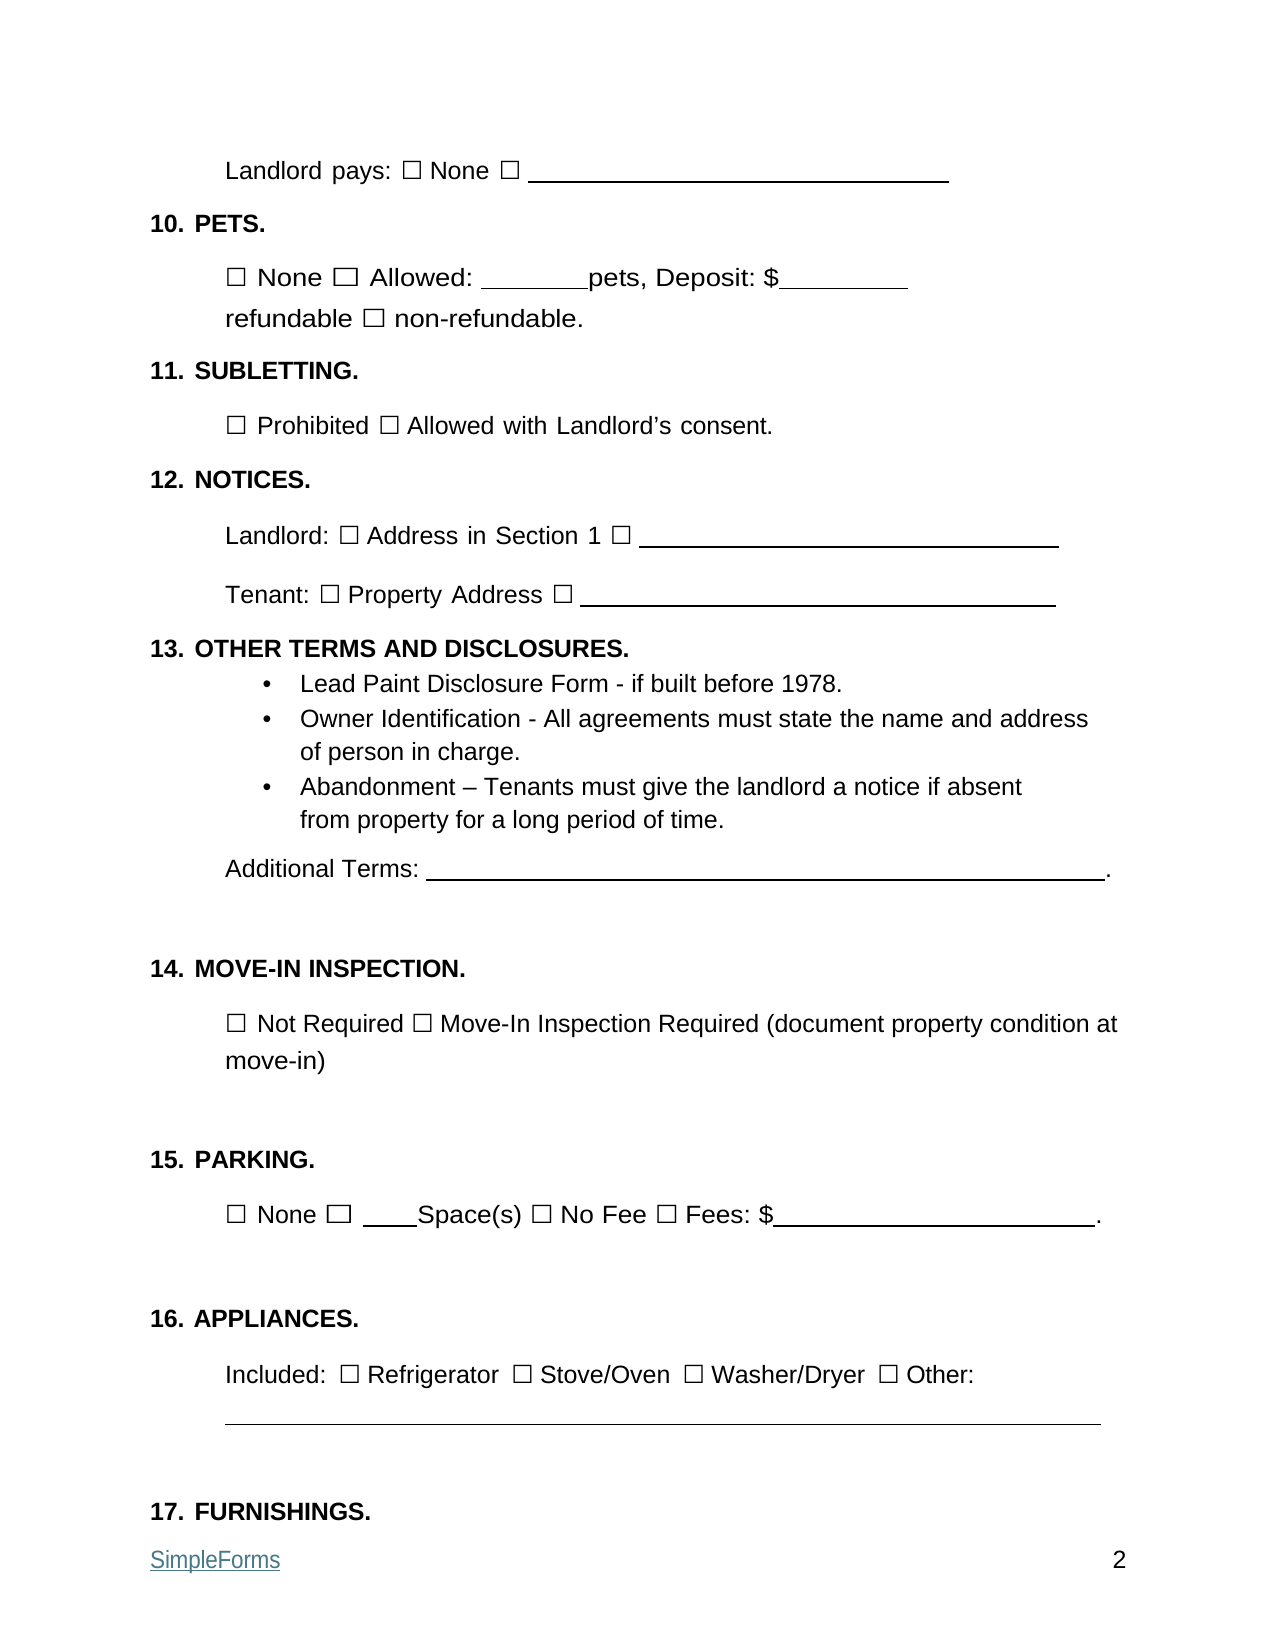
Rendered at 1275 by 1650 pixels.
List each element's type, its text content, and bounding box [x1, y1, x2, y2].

subtitle PARKING. [150, 1145, 1133, 1174]
subtitle OTHER TERMS AND DISCLOSURES. [150, 634, 1133, 663]
list Prohibited ☐ Allowed with Landlord’s consent. [225, 408, 1133, 442]
subtitle SUBLETTING. [150, 356, 1133, 385]
list Not Required ☐ Move-In Inspection Required (document property condition at move-in) [225, 1006, 1121, 1075]
subtitle FURNISHINGS. [150, 1497, 1133, 1526]
list Lead Paint Disclosure Form - if built before 1978. [262, 669, 1133, 698]
text Additional Terms: . [225, 854, 1133, 883]
subtitle APPLIANCES. [150, 1304, 1133, 1333]
subtitle PETS. [150, 209, 1133, 238]
text Included: ☐ Refrigerator ☐ Stove/Oven ☐ Washer/Dryer ☐ Other: [225, 1356, 1133, 1390]
subtitle NOTICES. [150, 465, 1133, 494]
list Owner Identification - All agreements must state the name and address of person in charge. [262, 704, 1115, 766]
subtitle MOVE-IN INSPECTION. [150, 954, 1133, 983]
list None ☐ Space(s) ☐ No Fee ☐ Fees: $ . [225, 1197, 1133, 1231]
text Landlord: ☐ Address in Section 1 ☐ [225, 518, 1133, 552]
text Tenant: ☐ Property Address ☐ [225, 577, 1133, 611]
list Abandonment – Tenants must give the landlord a notice if absent from property for a long period of time. [262, 772, 1076, 833]
list None ☐ Allowed: pets, Deposit: $ refundable ☐ non-refundable. [225, 260, 908, 335]
text Landlord pays: ☐ None ☐ [225, 153, 1133, 187]
